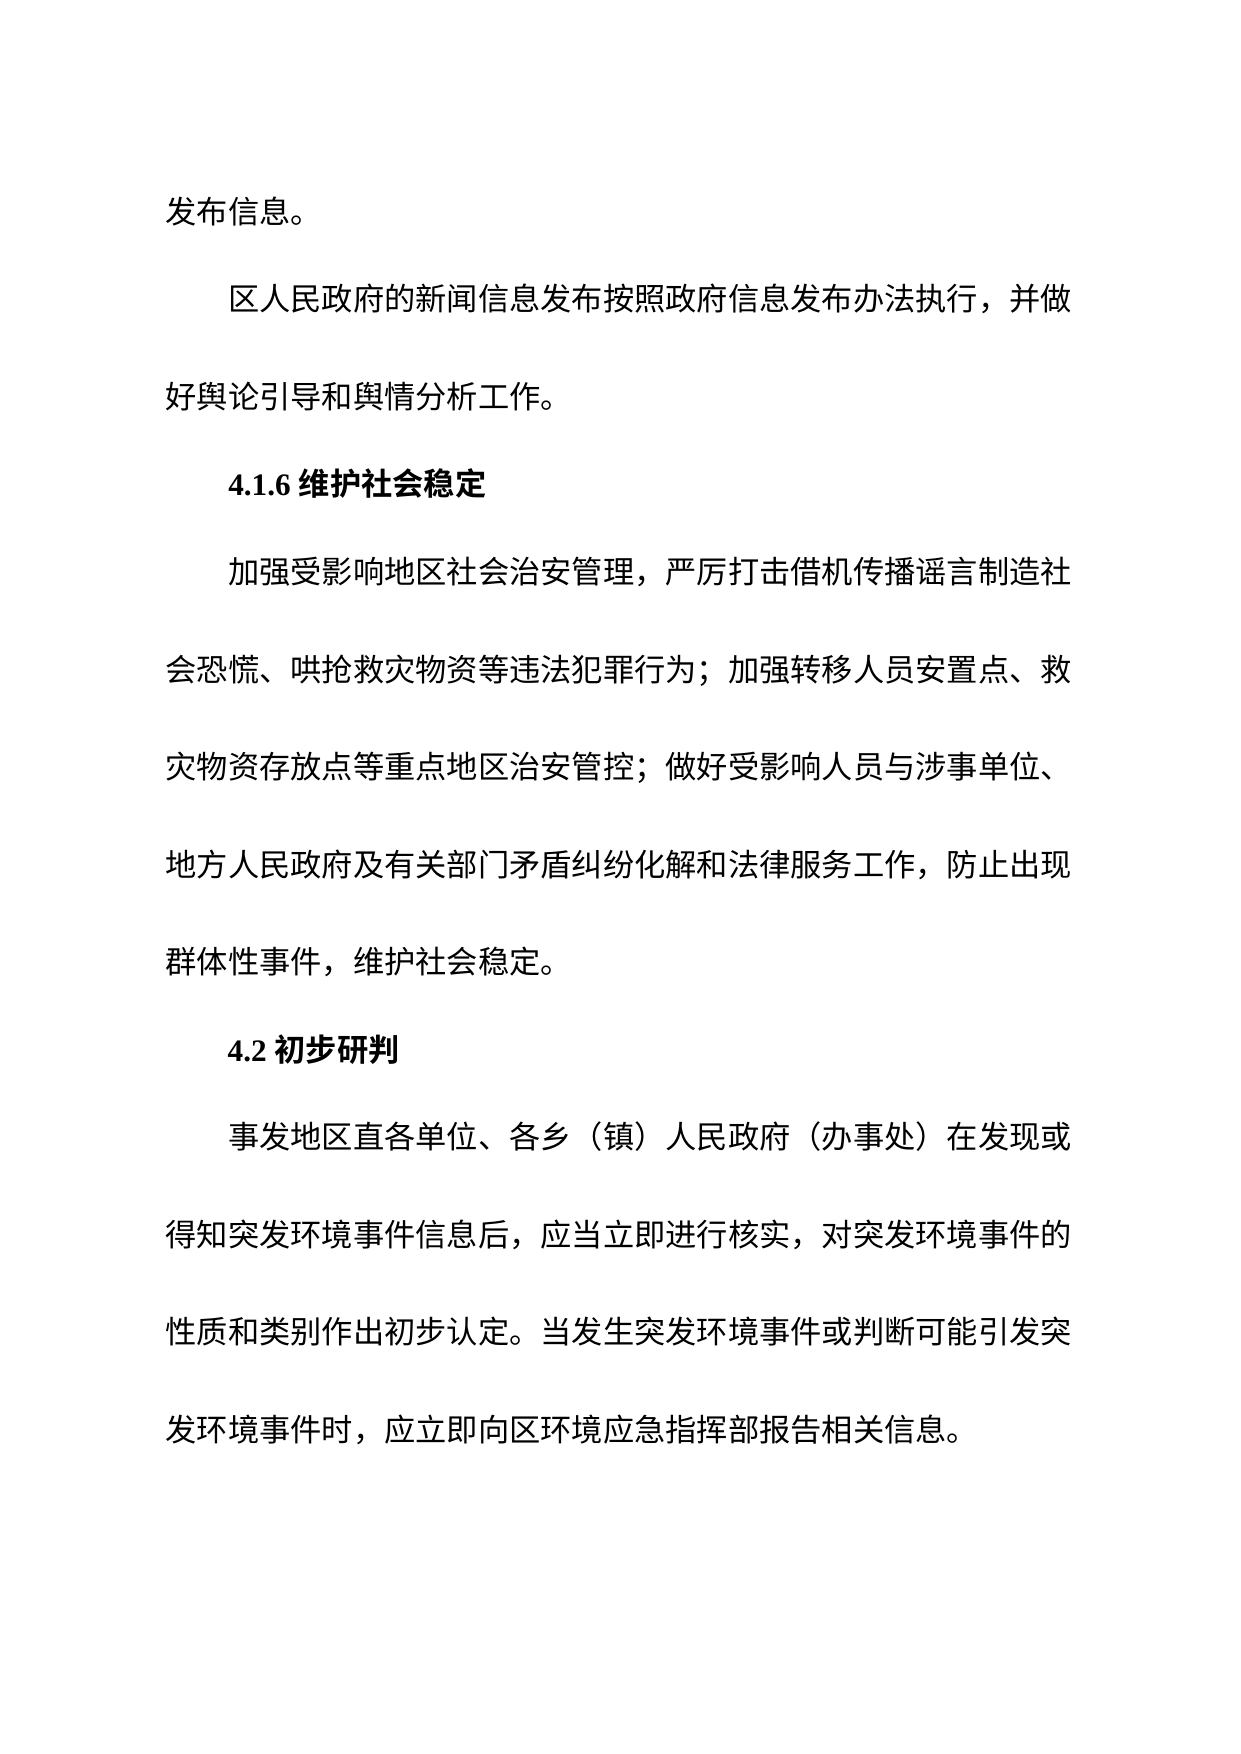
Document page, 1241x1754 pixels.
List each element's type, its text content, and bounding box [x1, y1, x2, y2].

text 加强受影响地区社会治安管理，严厉打击借机传播谣言制造社会恐慌、哄抢救灾物资等违法犯罪行为；加强转移人员安置点、救灾物资存放点等重点地区治安管控；做好受影响人员与涉事单位、地方人民政府及有关部门矛盾纠纷化解和法律服务工作，防止出现群体性事件，维护社会稳定。 [165, 537, 1092, 992]
subtitle 4.2 初步研判 [165, 1015, 1092, 1080]
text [165, 177, 1092, 242]
text 事发地区直各单位、各乡（镇）人民政府（办事处）在发现或得知突发环境事件信息后，应当立即进行核实，对突发环境事件的性质和类别作出初步认定。当发生突发环境事件或判断可能引发突发环境事件时，应立即向区环境应急指挥部报告相关信息。 [165, 1102, 1092, 1460]
subtitle 4.1.6 维护社会稳定 [165, 450, 1092, 515]
text 区人民政府的新闻信息发布按照政府信息发布办法执行，并做好舆论引导和舆情分析工作。 [165, 264, 1092, 427]
